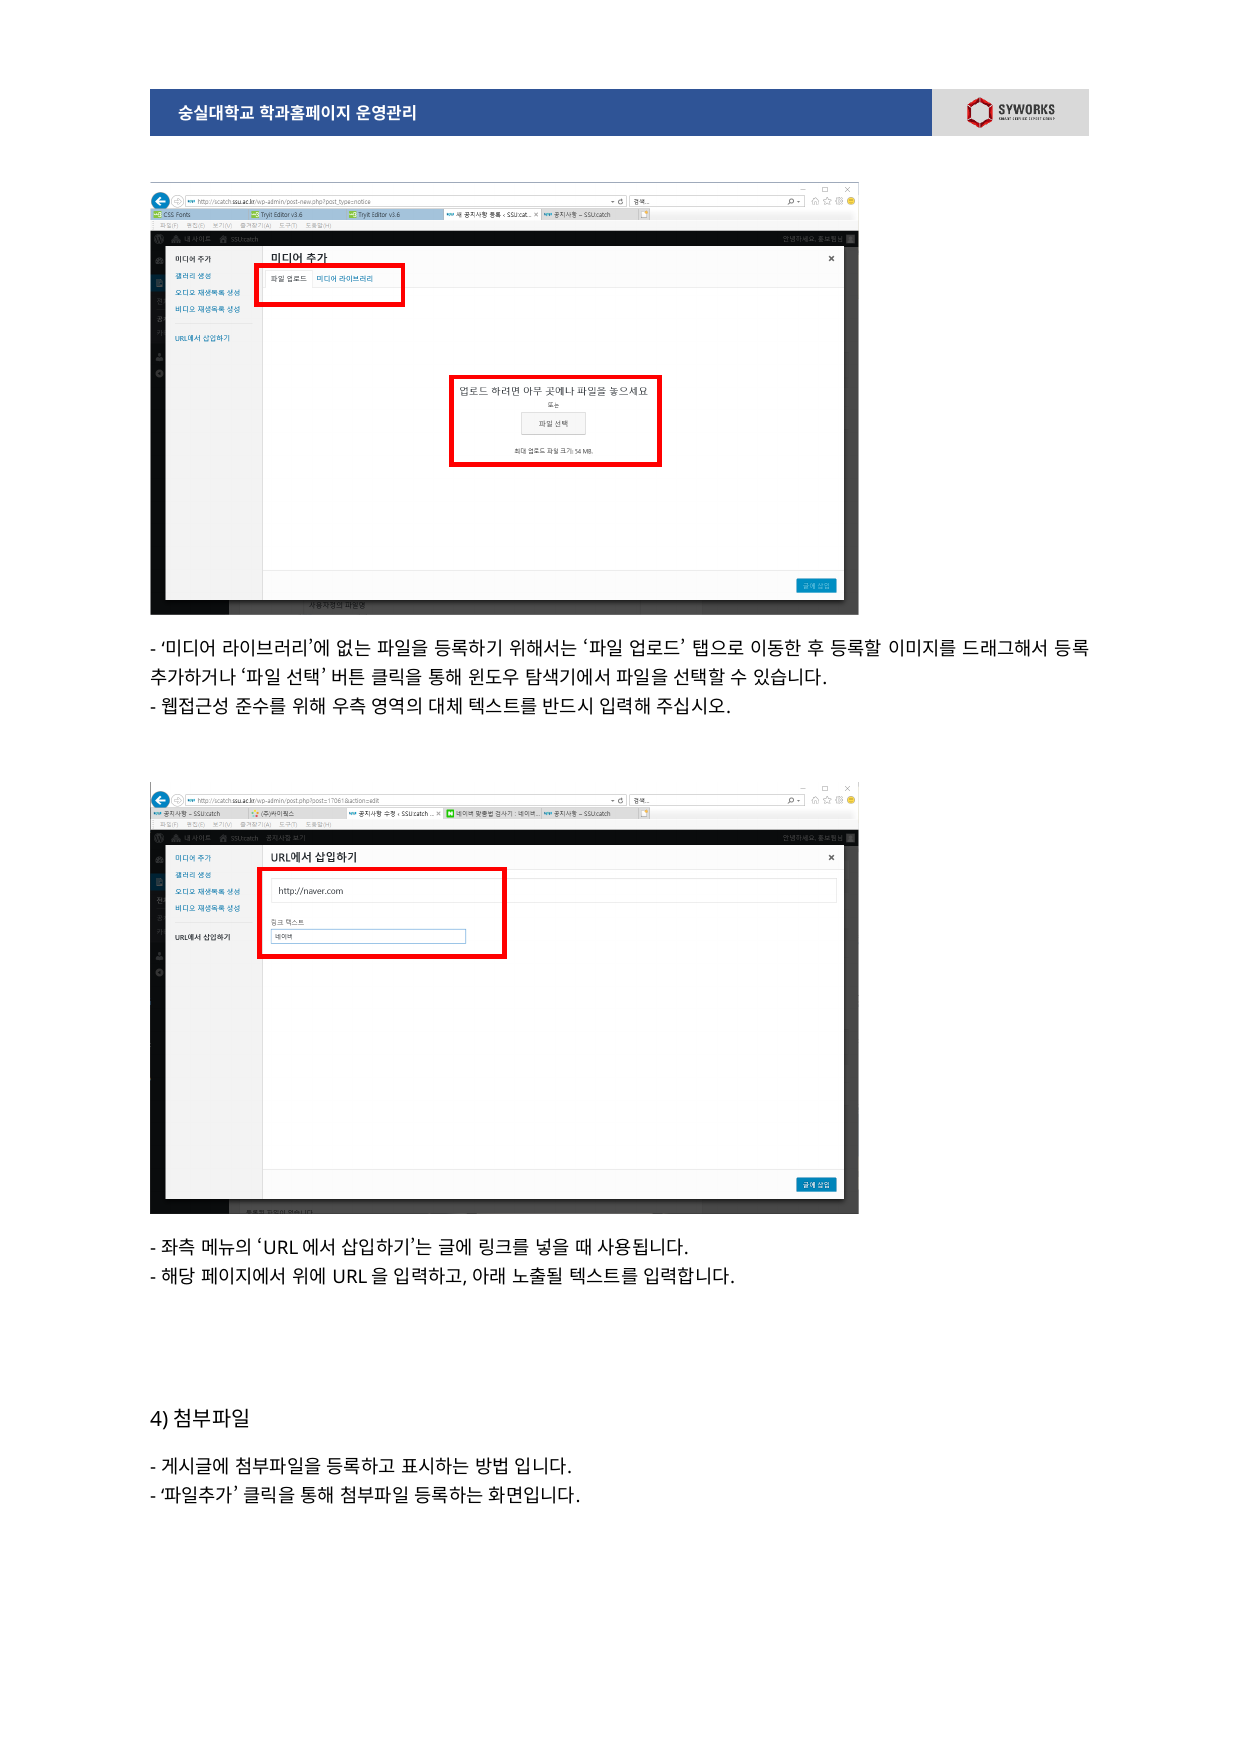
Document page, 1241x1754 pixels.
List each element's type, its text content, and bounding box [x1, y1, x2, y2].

text 4) 첨부파일 [150, 1402, 1090, 1433]
picture [150, 782, 859, 1214]
picture [965, 95, 1056, 130]
text - ‘미디어 라이브러리’에 없는 파일을 등록하기 위해서는 ‘파일 업로드’ 탭으로 이동한 후 등록할 이미지를 드래그해서 등록 추가하거나 ‘파일 선택’ 버튼 클릭을 통해 윈도우 탐색기에서 파일을 선택할 수 있습니다. - 웹접근성 준수를 위해 우측 영역의 대체 텍스트를 반드시 입력해 주십시오. [150, 633, 1090, 719]
picture [150, 182, 859, 615]
text - 좌측 메뉴의 ‘URL에서 삽입하기’는 글에 링크를 넣을 때 사용됩니다. - 해당 페이지에서 위에 URL을 입력하고, 아래 노출될 텍스트를 입력합니다. [150, 1233, 1090, 1289]
text - 게시글에 첨부파일을 등록하고 표시하는 방법 입니다. - ‘파일추가’ 클릭을 통해 첨부파일 등록하는 화면입니다. [150, 1452, 1090, 1508]
